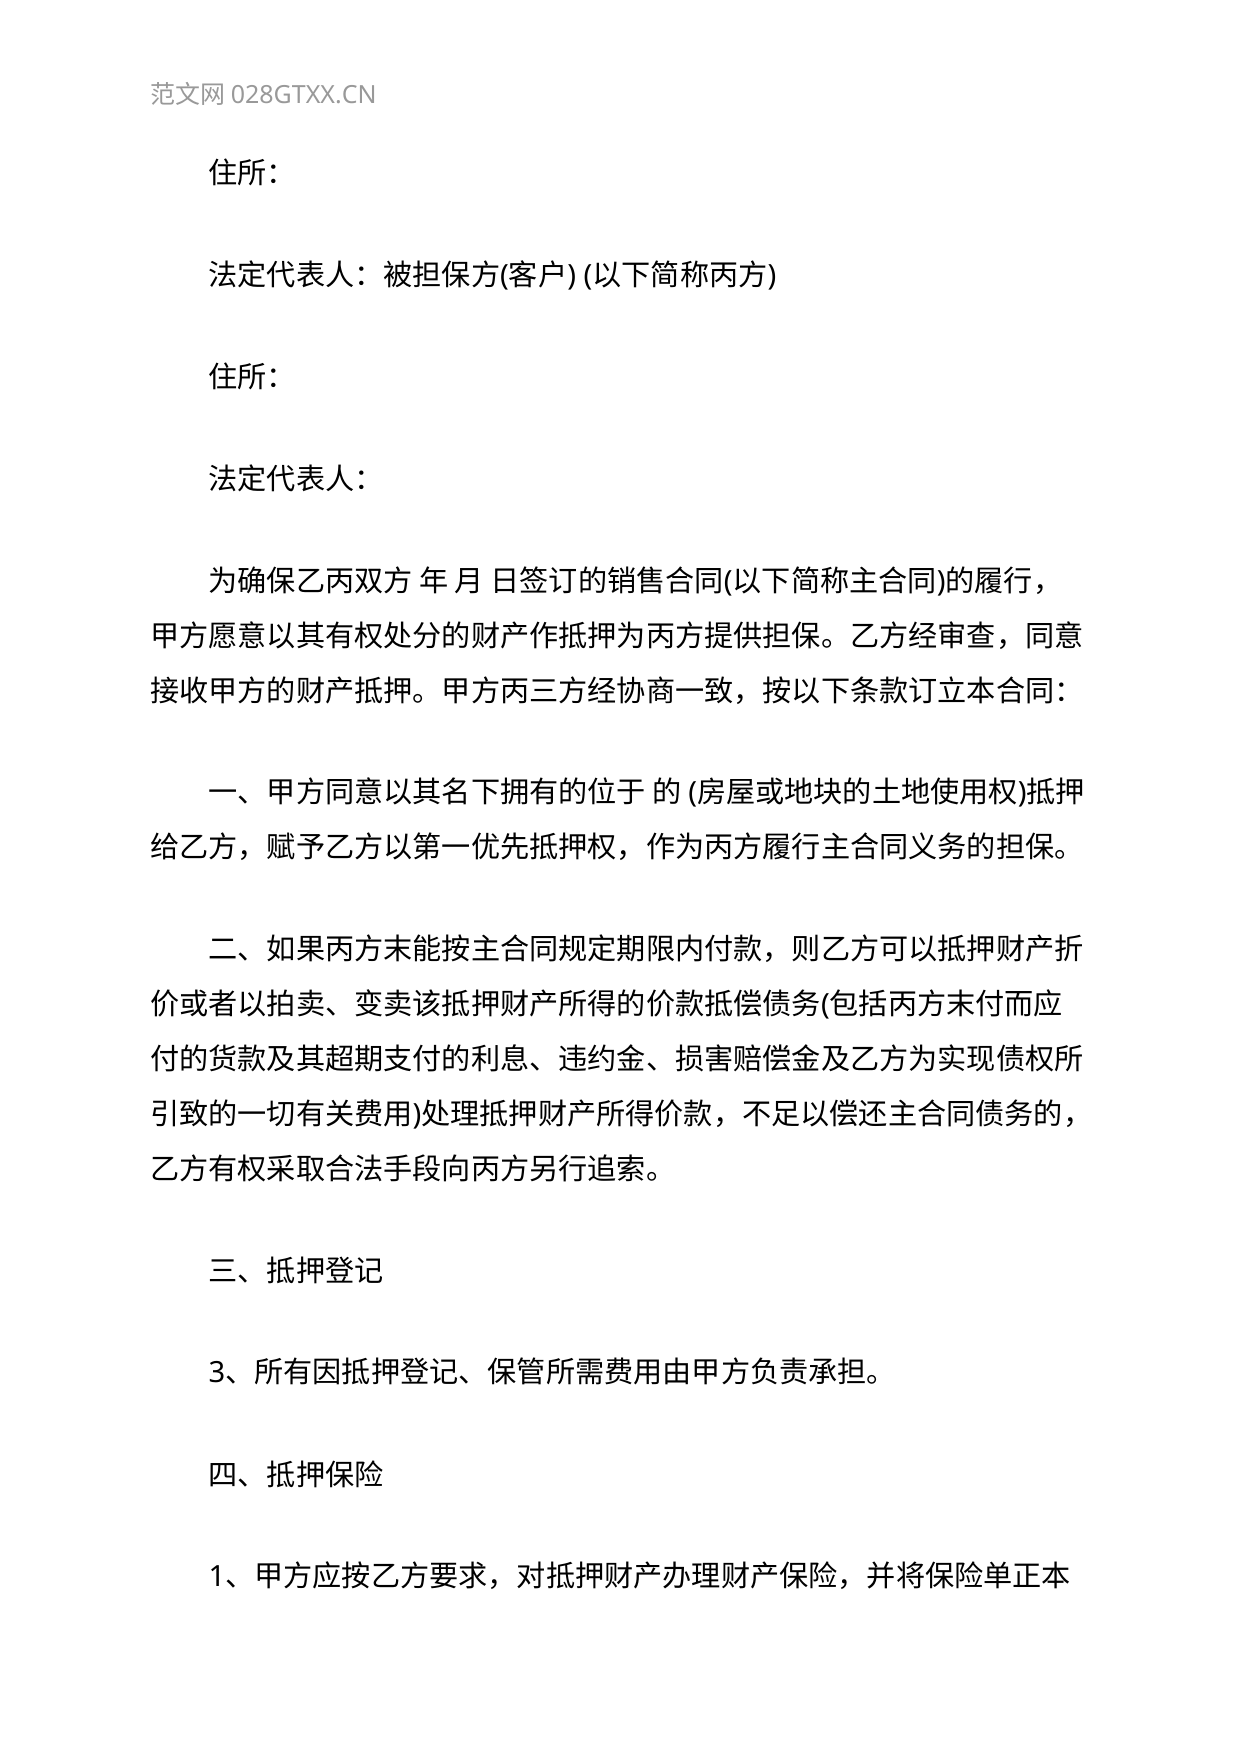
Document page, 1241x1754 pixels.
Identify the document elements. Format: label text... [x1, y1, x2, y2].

text 住所： [150, 150, 1090, 192]
text 一、甲方同意以其名下拥有的位于 的 (房屋或地块的土地使用权)抵押给乙方，赋予乙方以第一优先抵押权，作为丙方履行主合同义务的担保。 [150, 769, 1090, 866]
text 法定代表人： [150, 456, 1090, 498]
text 法定代表人：被担保方(客户) (以下简称丙方) [150, 252, 1090, 294]
text 二、如果丙方末能按主合同规定期限内付款，则乙方可以抵押财产折价或者以拍卖、变卖该抵押财产所得的价款抵偿债务(包括丙方末付而应付的货款及其超期支付的利息、违约金、损害赔偿金及乙方为实现债权所引致的一切有关费用)处理抵押财产所得价款，不足以偿还主合同债务的，乙方有权采取合法手段向丙方另行追索。 [150, 926, 1090, 1188]
text 三、抵押登记 [150, 1247, 1090, 1289]
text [150, 1553, 1090, 1595]
text 四、抵押保险 [150, 1451, 1090, 1493]
text 3、所有因抵押登记、保管所需费用由甲方负责承担。 [150, 1349, 1090, 1391]
text 住所： [150, 354, 1090, 396]
text 为确保乙丙双方 年 月 日签订的销售合同(以下简称主合同)的履行，甲方愿意以其有权处分的财产作抵押为丙方提供担保。乙方经审查，同意接收甲方的财产抵押。甲方丙三方经协商一致，按以下条款订立本合同： [150, 557, 1090, 709]
